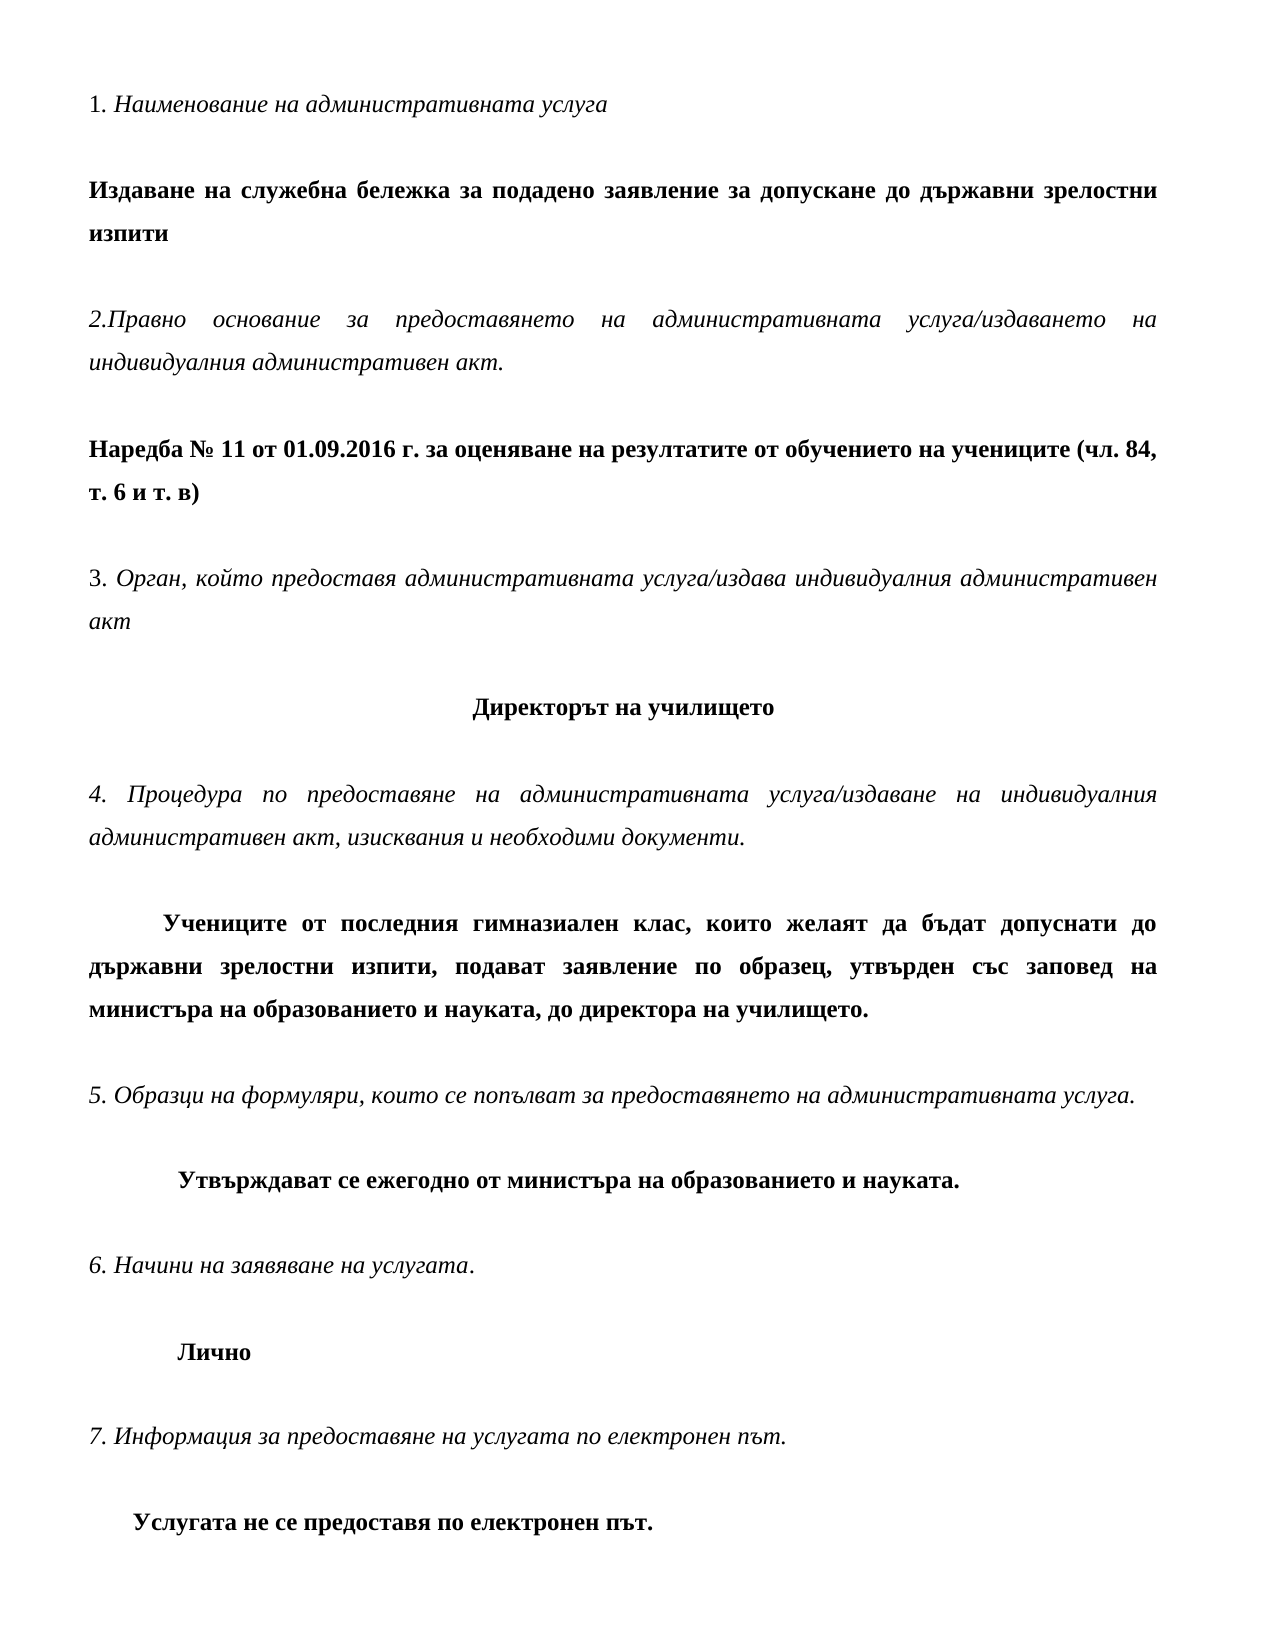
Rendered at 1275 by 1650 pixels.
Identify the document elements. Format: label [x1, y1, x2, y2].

table_header [89, 89, 1158, 1579]
